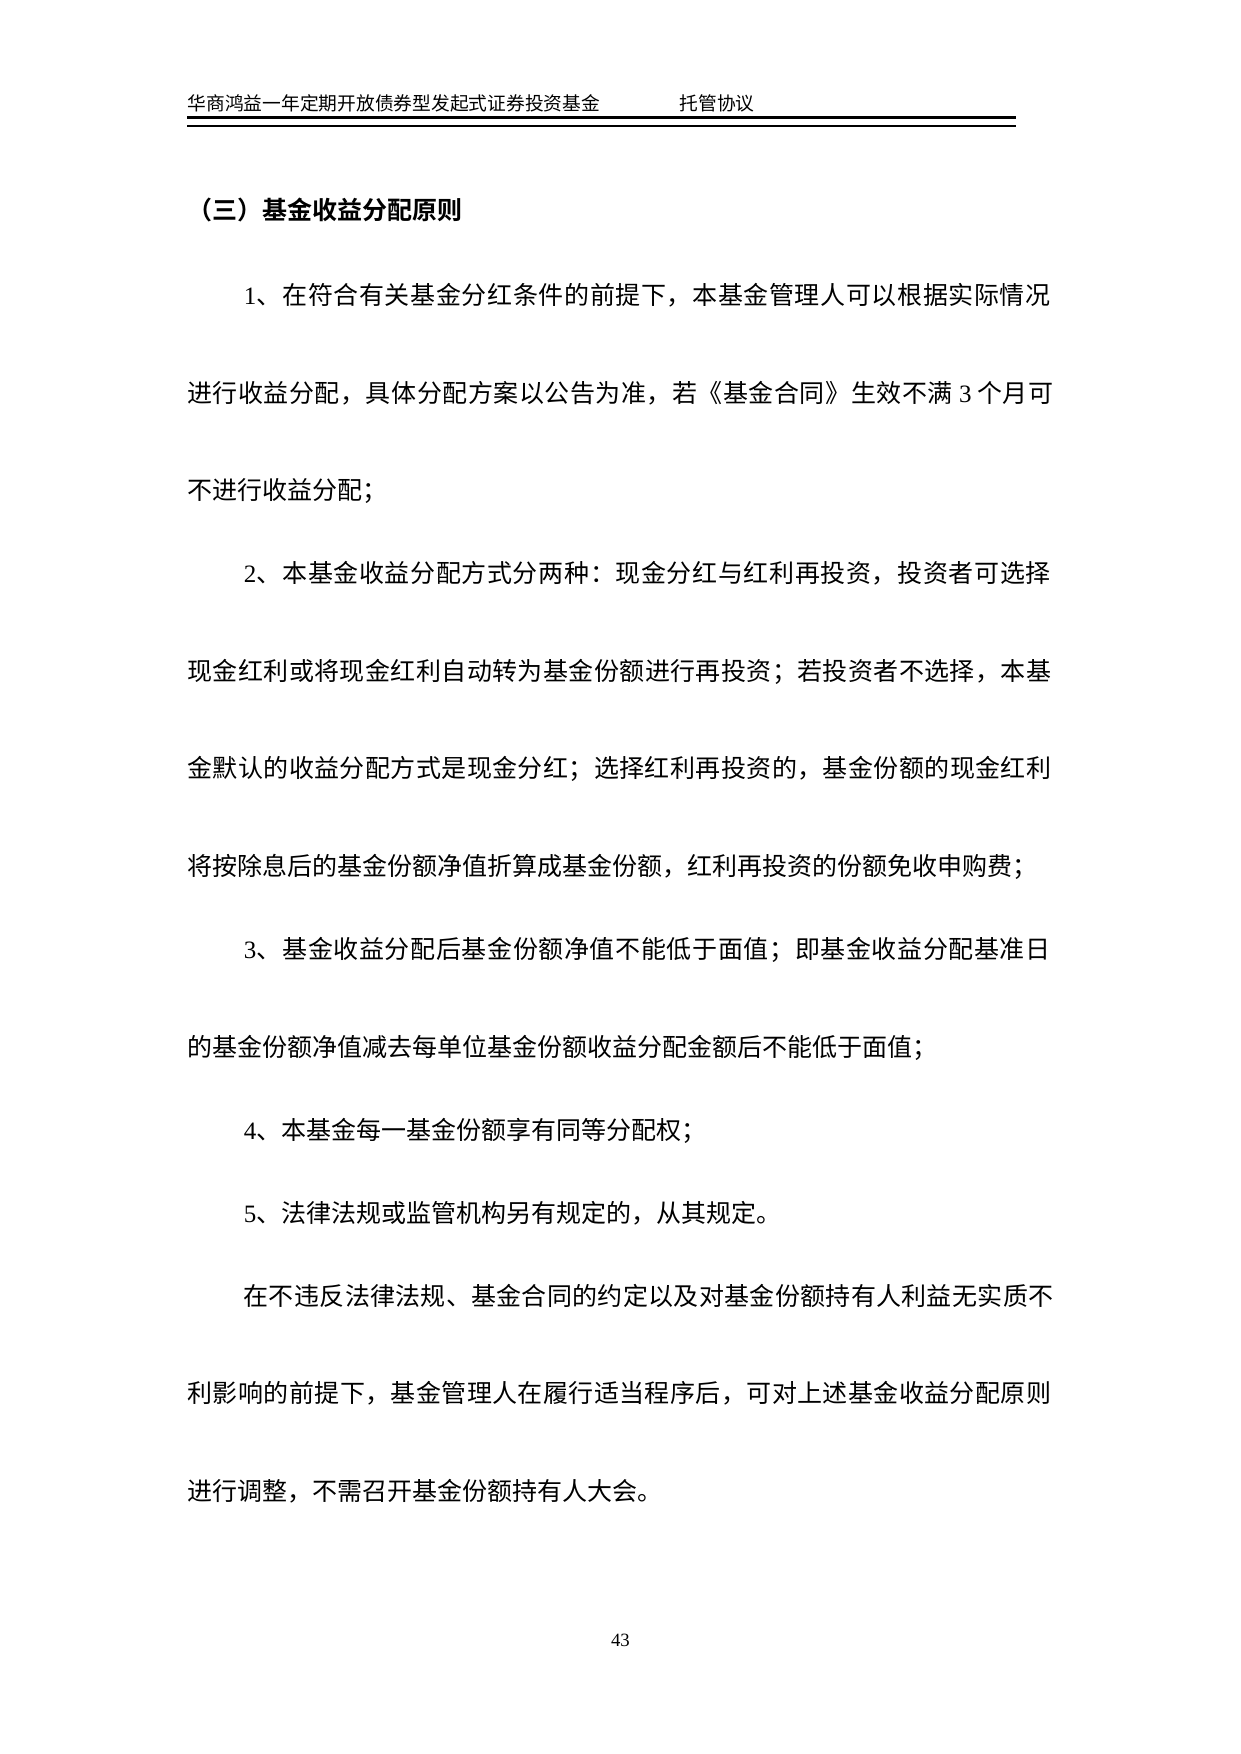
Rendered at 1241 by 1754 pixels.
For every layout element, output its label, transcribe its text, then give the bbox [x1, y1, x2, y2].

text 1、在符合有关基金分红条件的前提下，本基金管理人可以根据实际情况进行收益分配，具体分配方案以公告为准，若《基金合同》生效不满3个月可不进行收益分配； [187, 261, 1053, 521]
text 5、法律法规或监管机构另有规定的，从其规定。 [187, 1179, 1053, 1244]
text （三）基金收益分配原则 [187, 162, 1053, 227]
text 4、本基金每一基金份额享有同等分配权； [187, 1096, 1053, 1161]
text 3、基金收益分配后基金份额净值不能低于面值；即基金收益分配基准日的基金份额净值减去每单位基金份额收益分配金额后不能低于面值； [187, 915, 1053, 1078]
text 2、本基金收益分配方式分两种：现金分红与红利再投资，投资者可选择现金红利或将现金红利自动转为基金份额进行再投资；若投资者不选择，本基金默认的收益分配方式是现金分红；选择红利再投资的，基金份额的现金红利将按除息后的基金份额净值折算成基金份额，红利再投资的份额免收申购费； [187, 539, 1053, 897]
text 在不违反法律法规、基金合同的约定以及对基金份额持有人利益无实质不利影响的前提下，基金管理人在履行适当程序后，可对上述基金收益分配原则进行调整，不需召开基金份额持有人大会。 [187, 1262, 1053, 1522]
